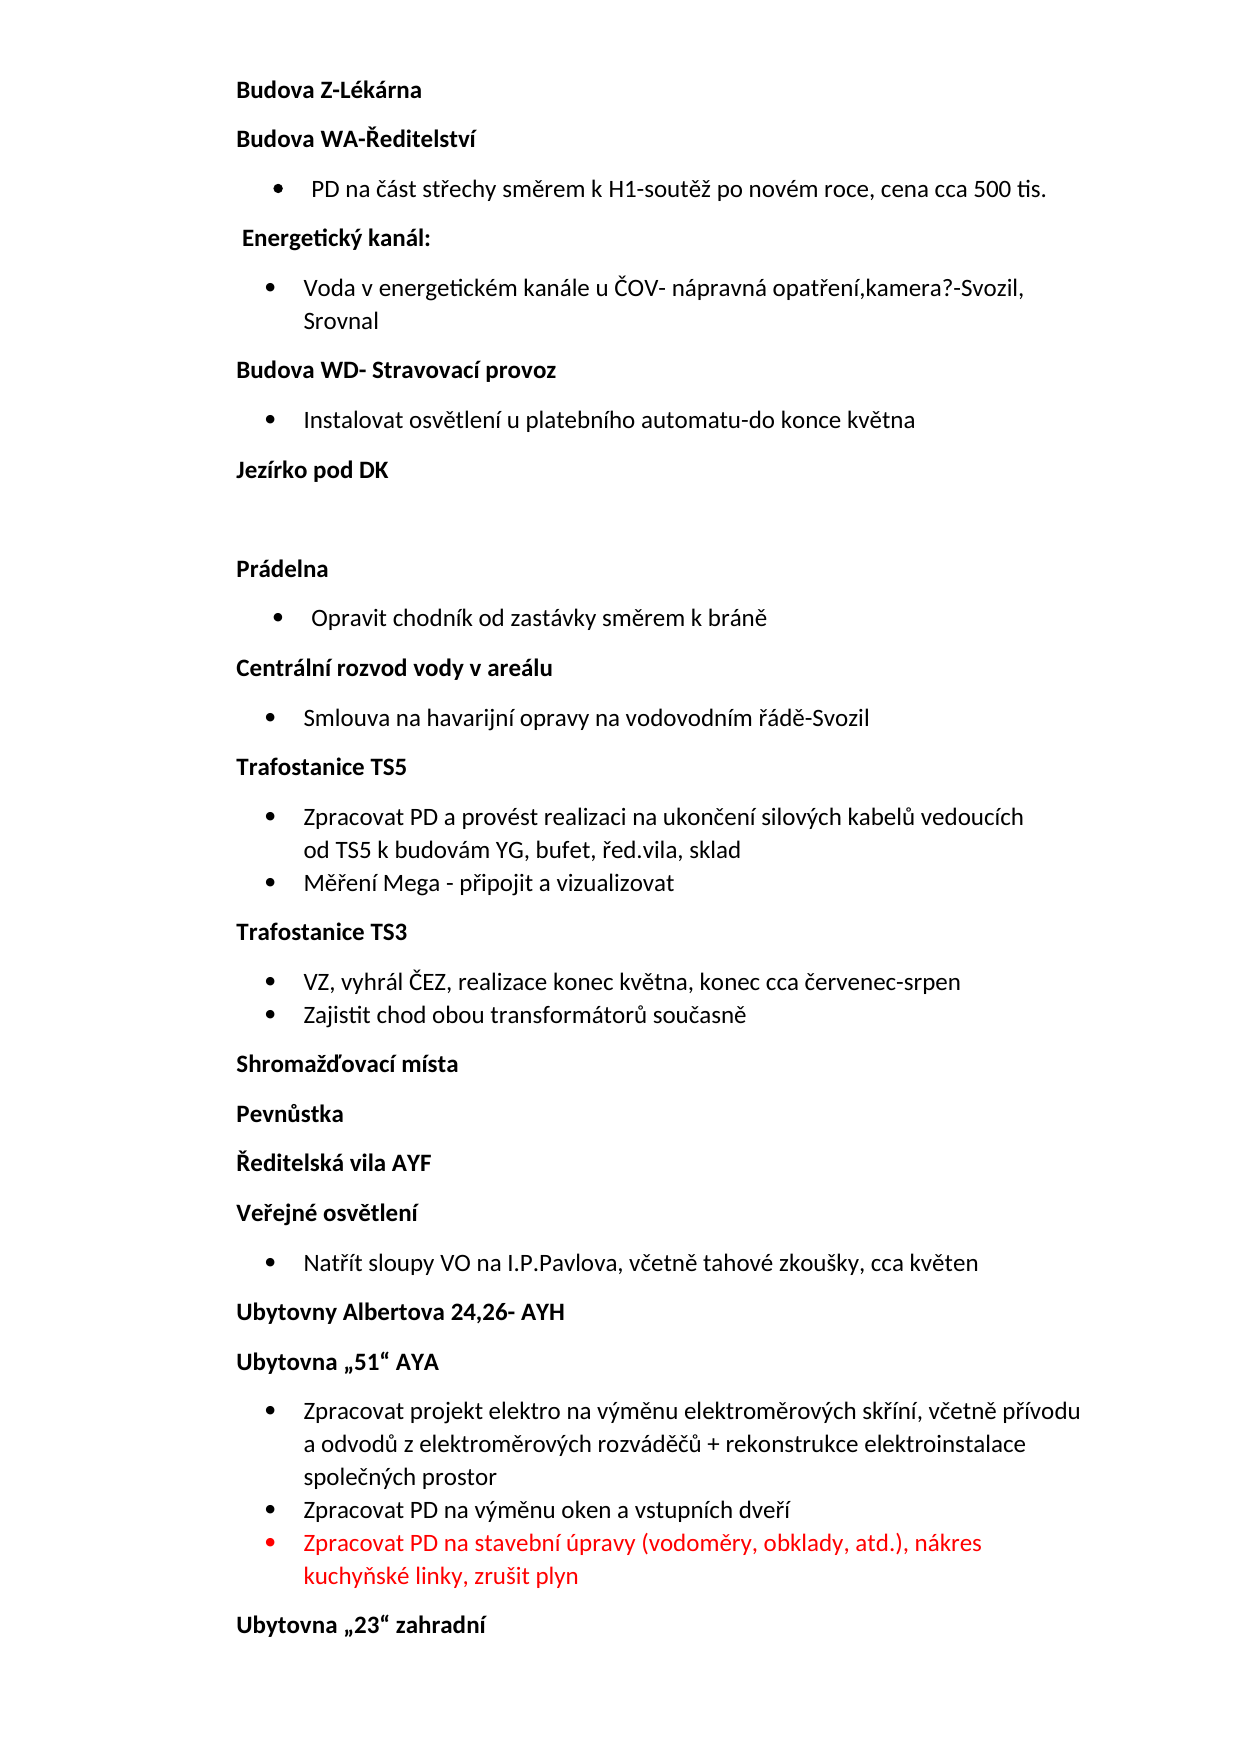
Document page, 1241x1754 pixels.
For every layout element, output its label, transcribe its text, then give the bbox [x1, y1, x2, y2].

list Zpracovat PD na výměnu oken a vstupních dveří [266, 1494, 1093, 1525]
list VZ, vyhrál ČEZ, realizace konec května, konec cca červenec-srpen [266, 966, 1093, 996]
list Zajistit chod obou transformátorů současně [266, 999, 1093, 1029]
list Zpracovat projekt elektro na výměnu elektroměrových skříní, včetně přívodu a odvodů z elektroměrových rozváděčů + rekonstrukce elektroinstalace společných prostor [266, 1396, 1093, 1492]
text Ředitelská vila AYF [236, 1148, 1093, 1178]
text Budova WD- Stravovací provoz [236, 355, 1093, 385]
text Budova Z-Lékárna [236, 74, 1093, 104]
text Energetický kanál: [236, 223, 1093, 253]
list Zpracovat PD na stavební úpravy (vodoměry, obklady, atd.), nákres kuchyňské linky, zrušit plyn [266, 1527, 1093, 1591]
text Trafostanice TS3 [236, 916, 1093, 947]
text Ubytovna „23“ zahradní [236, 1610, 1093, 1640]
text Pevnůstka [236, 1098, 1093, 1128]
list Natřít sloupy VO na I.P.Pavlova, včetně tahové zkoušky, cca květen [266, 1247, 1093, 1277]
text Trafostanice TS5 [236, 751, 1093, 782]
list PD na část střechy směrem k H1-soutěž po novém roce, cena cca 500 tis. [274, 173, 1093, 203]
text Jezírko pod DK [236, 454, 1093, 484]
text Ubytovny Albertova 24,26- AYH [236, 1296, 1093, 1327]
text Prádelna [236, 553, 1093, 583]
text Shromažďovací místa [236, 1048, 1093, 1079]
list Opravit chodník od zastávky směrem k bráně [274, 603, 1093, 633]
text Budova WA-Ředitelství [236, 123, 1093, 154]
list Voda v energetickém kanále u ČOV- nápravná opatření,kamera?-Svozil, Srovnal [266, 272, 1093, 336]
text Ubytovna „51“ AYA [236, 1346, 1093, 1376]
list Instalovat osvětlení u platebního automatu-do konce května [266, 404, 1093, 435]
list Zpracovat PD a provést realizaci na ukončení silových kabelů vedoucích od TS5 k budovám YG, bufet, řed.vila, sklad [266, 801, 1093, 864]
list Smlouva na havarijní opravy na vodovodním řádě-Svozil [266, 702, 1093, 732]
list Měření Mega - připojit a vizualizovat [266, 867, 1093, 897]
text Veřejné osvětlení [236, 1197, 1093, 1228]
text Centrální rozvod vody v areálu [236, 652, 1093, 683]
